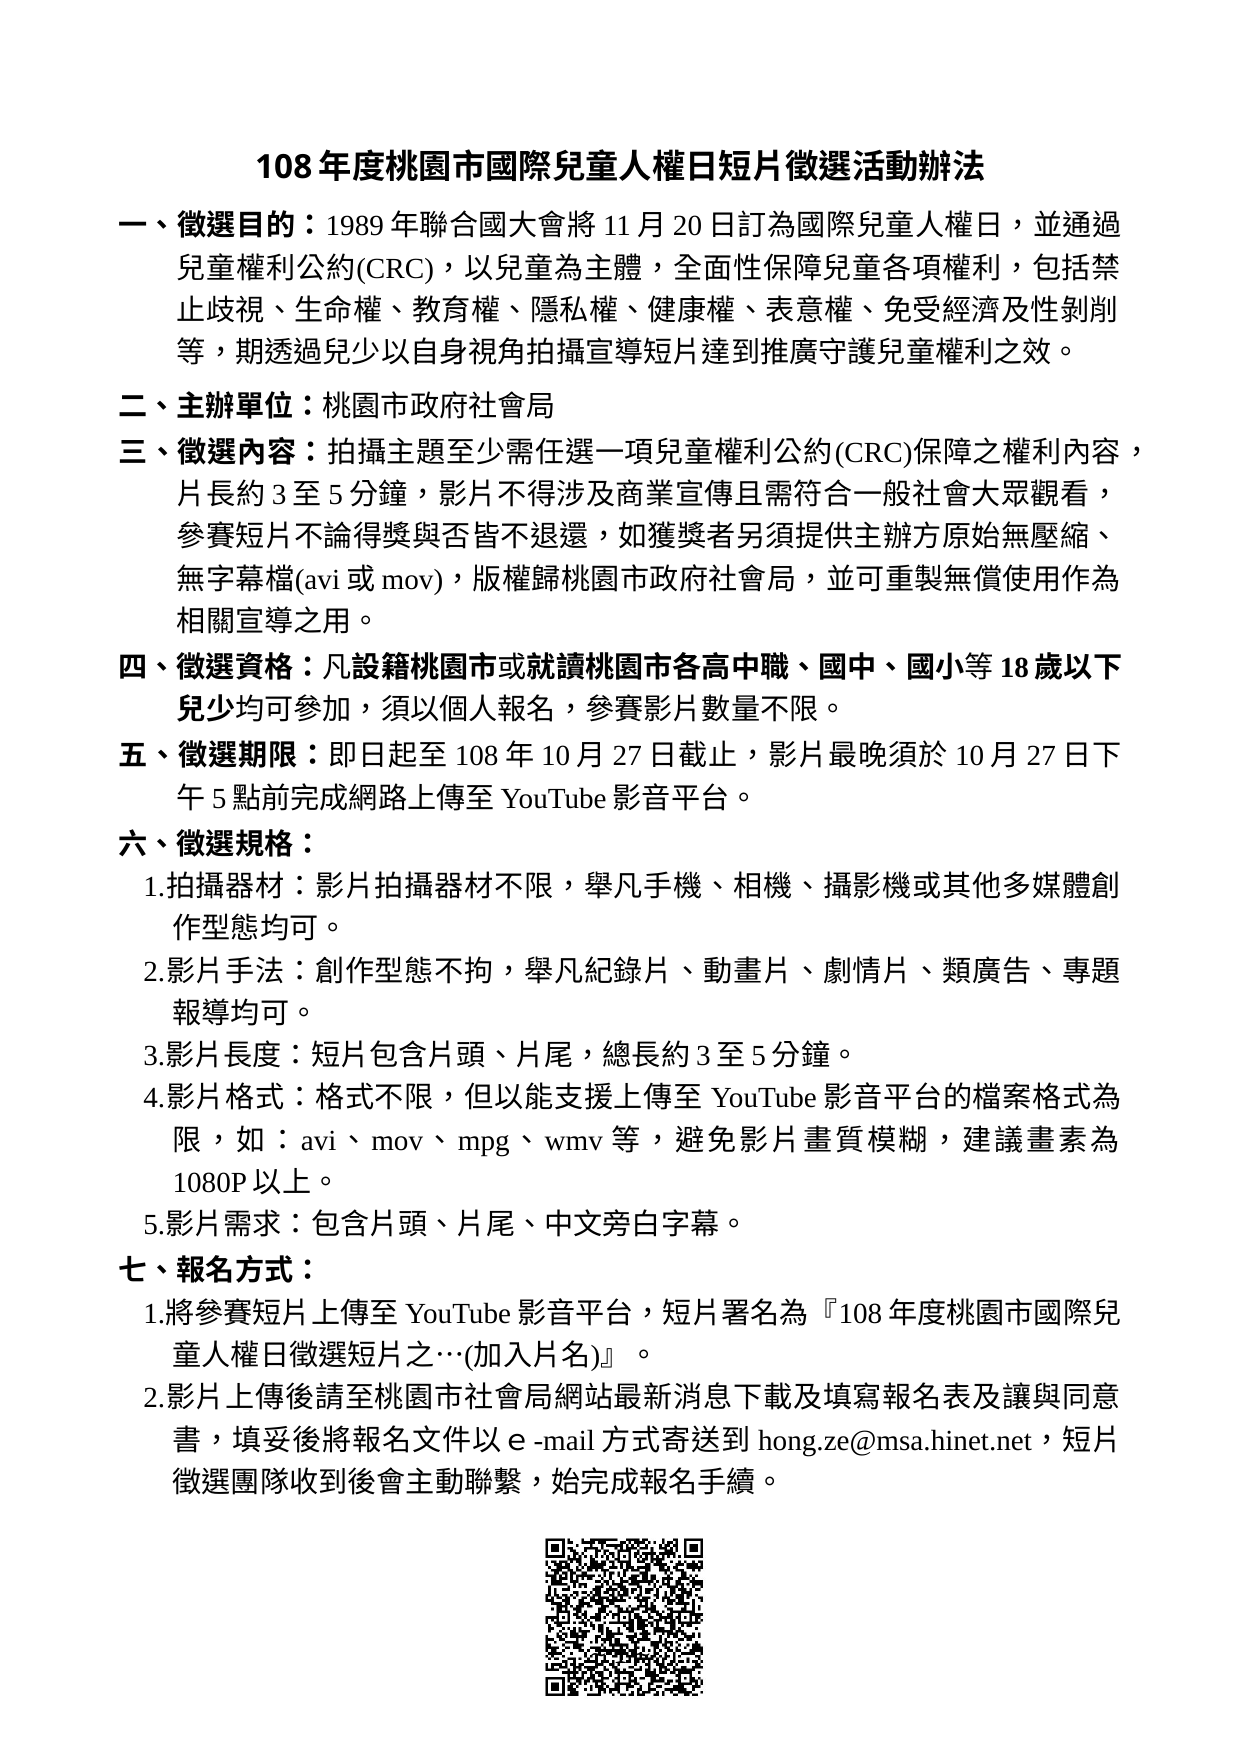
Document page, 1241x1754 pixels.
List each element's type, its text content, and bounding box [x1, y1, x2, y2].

text 1.拍攝器材：影片拍攝器材不限，舉凡手機、相機、攝影機或其他多媒體創作型態均可。 [143, 863, 1122, 947]
text 1.將參賽短片上傳至YouTube影音平台，短片署名為『108年度桃園市國際兒童人權日徵選短片之…(加入片名)』。 [143, 1289, 1122, 1374]
text 108年度桃園市國際兒童人權日短片徵選活動辦法 [118, 127, 1122, 202]
list 六、徵選規格： [118, 820, 1122, 863]
text 5.影片需求：包含片頭、片尾、中文旁白字幕。 [143, 1201, 1122, 1243]
list 五、徵選期限：即日起至108年10月27日截止，影片最晚須於10月27日下午5點前完成網路上傳至YouTube影音平台。 [118, 732, 1122, 817]
list 2.影片手法：創作型態不拘，舉凡紀錄片、動畫片、劇情片、類廣告、專題報導均可。 [143, 947, 1122, 1032]
text 3.影片長度：短片包含片頭、片尾，總長約3至5分鐘。 [143, 1032, 1122, 1074]
list 三、徵選內容：拍攝主題至少需任選一項兒童權利公約(CRC)保障之權利內容，片長約3至5分鐘，影片不得涉及商業宣傳且需符合一般社會大眾觀看，參賽短片不論得獎與否皆不退還，如獲獎者另須提供主辦方原始無壓縮、無字幕檔(avi或mov)，版權歸桃園市政府社會局，並可重製無償使用作為相關宣導之用。 [118, 428, 1122, 640]
text 2.影片上傳後請至桃園市社會局網站最新消息下載及填寫報名表及讓與同意書，填妥後將報名文件以ｅ-mail方式寄送到hong.ze@msa.hinet.net，短片徵選團隊收到後會主動聯繫，始完成報名手續。 [143, 1374, 1122, 1501]
list 二、主辦單位：桃園市政府社會局 [118, 382, 1122, 425]
list 一、徵選目的：1989年聯合國大會將11月20日訂為國際兒童人權日，並通過兒童權利公約(CRC)，以兒童為主體，全面性保障兒童各項權利，包括禁止歧視、生命權、教育權、隱私權、健康權、表意權、免受經濟及性剝削等，期透過兒少以自身視角拍攝宣導短片達到推廣守護兒童權利之效。 [118, 202, 1122, 371]
picture [534, 1527, 714, 1707]
list 四、徵選資格：凡設籍桃園市或就讀桃園市各高中職、國中、國小等18歲以下兒少均可參加，須以個人報名，參賽影片數量不限。 [118, 644, 1122, 728]
text 4.影片格式：格式不限，但以能支援上傳至YouTube影音平台的檔案格式為限，如：avi、mov、mpg、wmv等，避免影片畫質模糊，建議畫素為1080P以上。 [143, 1074, 1122, 1201]
list 七、報名方式： [118, 1247, 1122, 1289]
